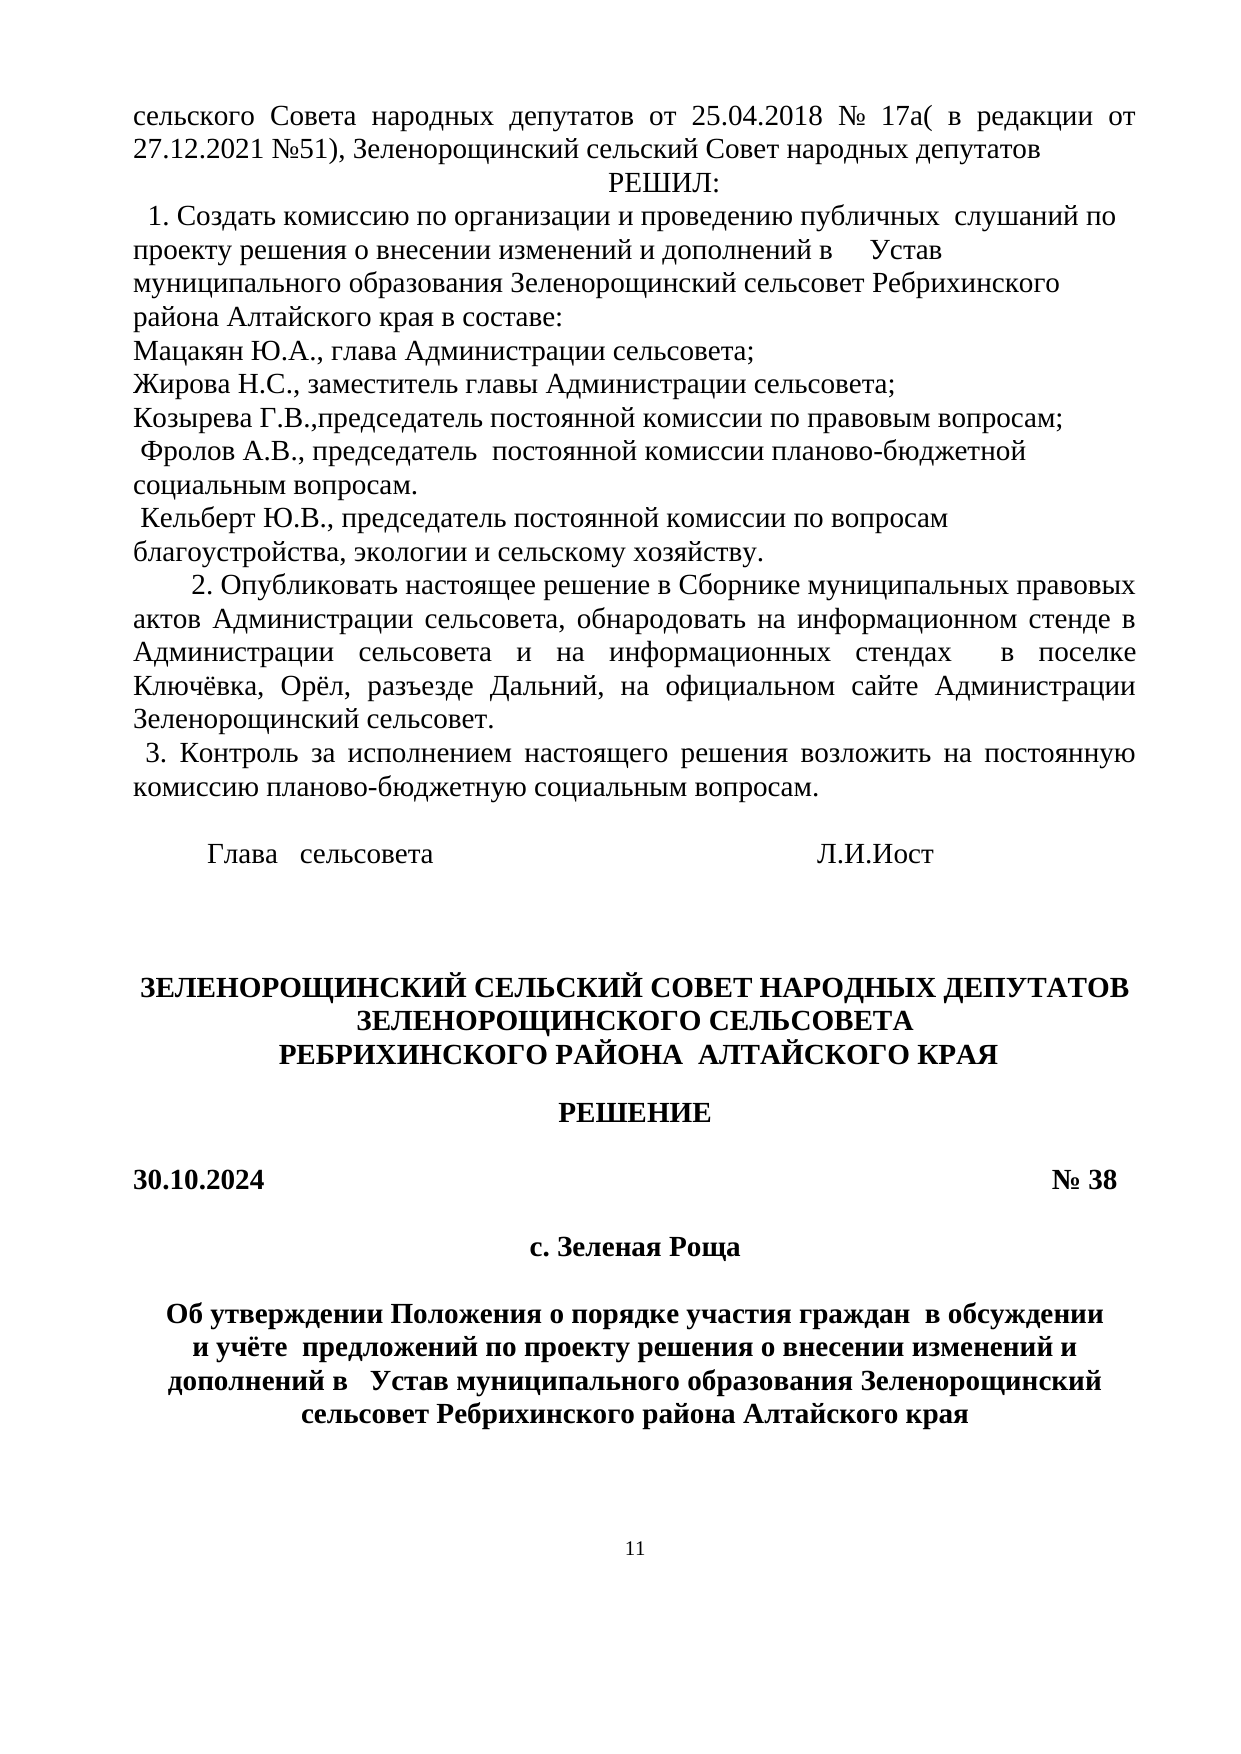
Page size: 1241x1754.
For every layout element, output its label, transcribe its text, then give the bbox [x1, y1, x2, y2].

text Мацакян Ю.А., глава Администрации сельсовета; [133, 333, 1137, 366]
text и учёте предложений по проекту решения о внесении изменений и дополнений в Устав муниципального образования Зеленорощинский сельсовет Ребрихинского района Алтайского края [133, 1329, 1137, 1430]
text Жирова Н.С., заместитель главы Администрации сельсовета; [133, 366, 1137, 400]
text 3. Контроль за исполнением настоящего решения возложить на постоянную комиссию планово-бюджетную социальным вопросам. [133, 735, 1137, 802]
text Об утверждении Положения о порядке участия граждан в обсуждении [133, 1296, 1137, 1329]
text Кельберт Ю.В., председатель постоянной комиссии по вопросам благоустройства, экологии и сельскому хозяйству. [133, 500, 1137, 567]
text ЗЕЛЕНОРОЩИНСКИЙ СЕЛЬСКИЙ СОВЕТ НАРОДНЫХ ДЕПУТАТОВ [133, 970, 1137, 1003]
text 1. Создать комиссию по организации и проведению публичных слушаний по проекту решения о внесении изменений и дополнений в Устав муниципального образования Зеленорощинский сельсовет Ребрихинского района Алтайского края в составе: [133, 198, 1137, 333]
text Козырева Г.В.,председатель постоянной комиссии по правовым вопросам; [133, 400, 1137, 433]
text с. Зеленая Роща [133, 1229, 1137, 1262]
text РЕБРИХИНСКОГО РАЙОНА АЛТАЙСКОГО КРАЯ [133, 1037, 1137, 1071]
text ЗЕЛЕНОРОЩИНСКОГО СЕЛЬСОВЕТА [133, 1003, 1137, 1037]
text РЕШИЛ: [133, 165, 1137, 198]
text 2. Опубликовать настоящее решение в Сборнике муниципальных правовых актов Администрации сельсовета, обнародовать на информационном стенде в Администрации сельсовета и на информационных стендах в поселке Ключёвка, Орёл, разъезде Дальний, на официальном сайте Администрации Зеленорощинский сельсовет. [133, 567, 1137, 735]
text РЕШЕНИЕ [133, 1095, 1137, 1128]
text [133, 98, 1137, 165]
text Фролов А.В., председатель постоянной комиссии планово-бюджетной социальным вопросам. [133, 433, 1137, 500]
text 30.10.2024 № 38 [133, 1162, 1137, 1195]
text Глава сельсовета Л.И.Иост [133, 836, 1137, 869]
